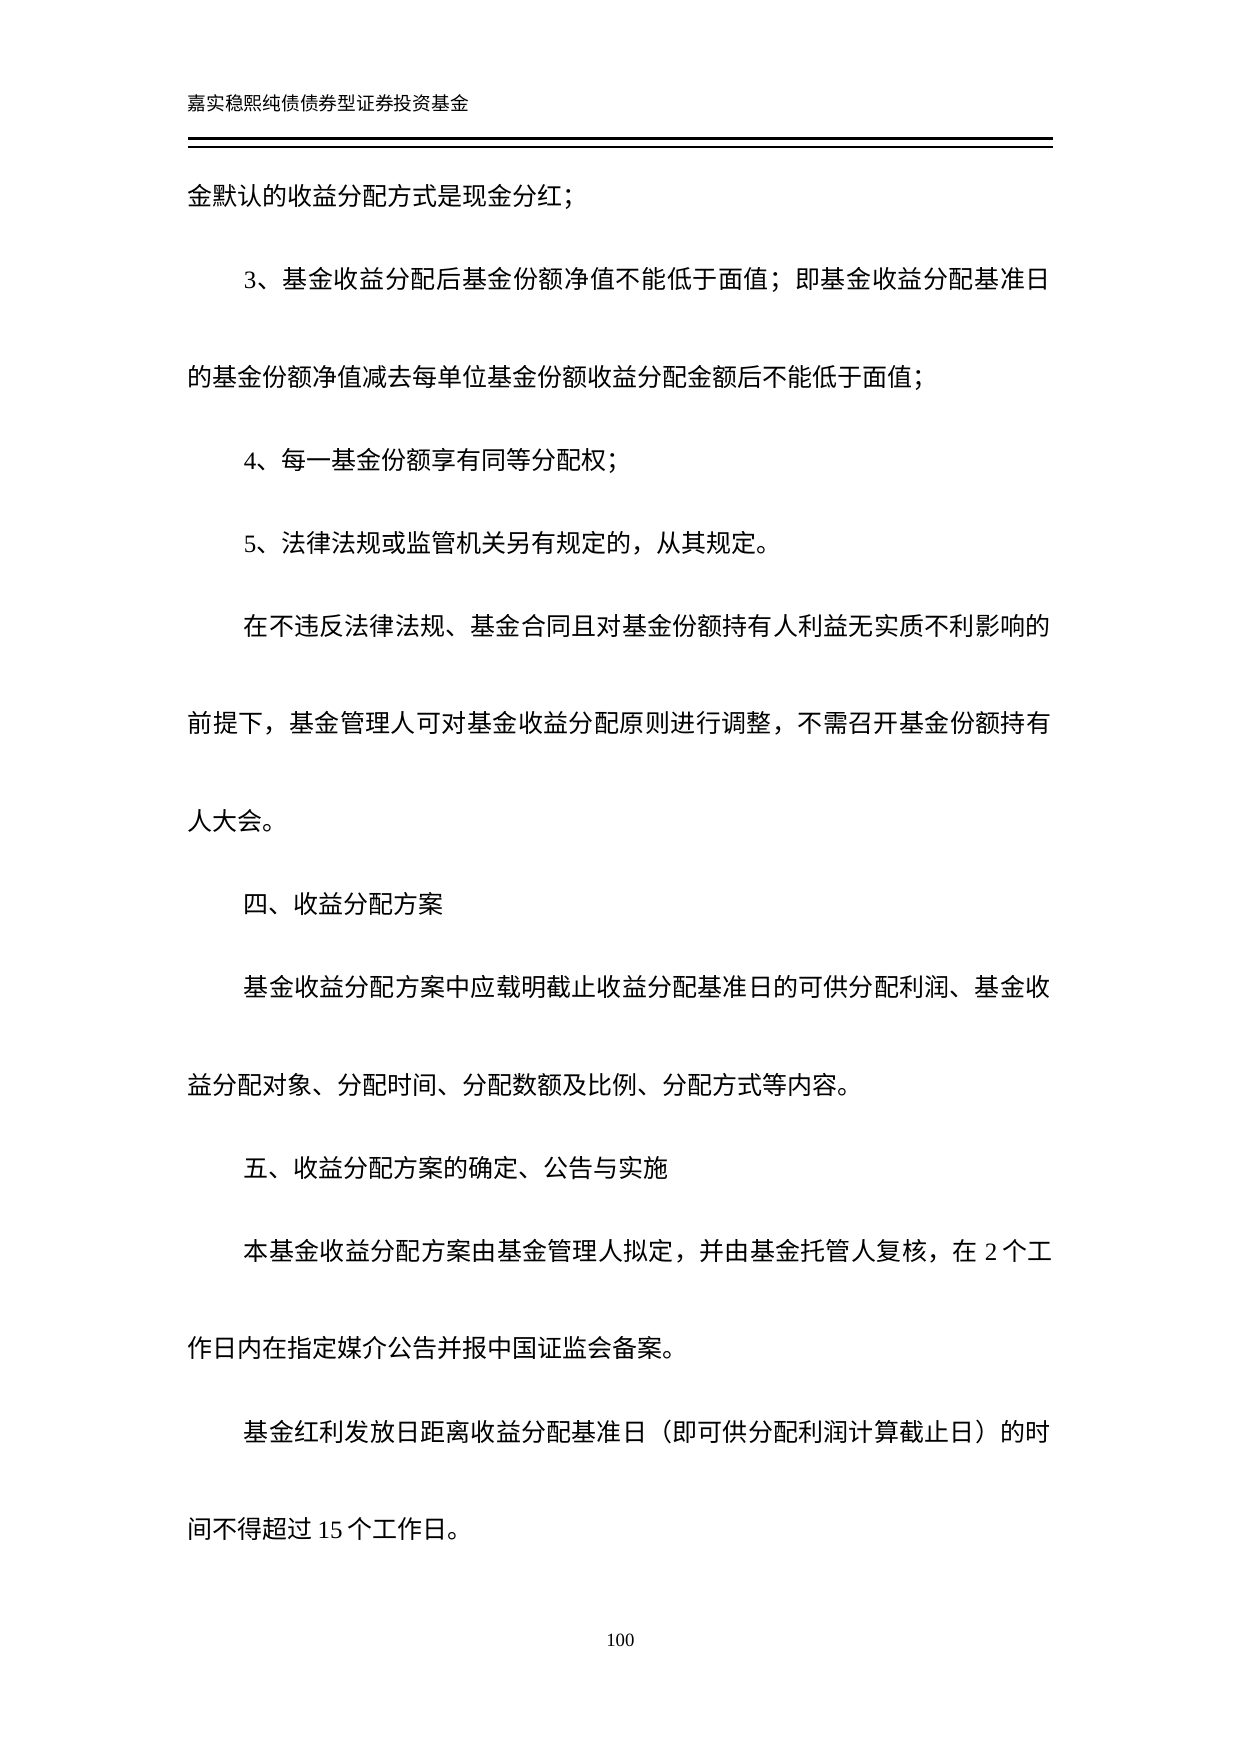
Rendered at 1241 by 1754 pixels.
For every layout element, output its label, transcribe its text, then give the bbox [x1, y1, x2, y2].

text 四、收益分配方案 [187, 870, 1053, 935]
text 五、收益分配方案的确定、公告与实施 [187, 1134, 1053, 1199]
text 4、每一基金份额享有同等分配权； [187, 426, 1053, 491]
text 本基金收益分配方案由基金管理人拟定，并由基金托管人复核，在2个工作日内在指定媒介公告并报中国证监会备案。 [187, 1217, 1053, 1379]
text 3、基金收益分配后基金份额净值不能低于面值；即基金收益分配基准日的基金份额净值减去每单位基金份额收益分配金额后不能低于面值； [187, 245, 1053, 408]
text 基金收益分配方案中应载明截止收益分配基准日的可供分配利润、基金收益分配对象、分配时间、分配数额及比例、分配方式等内容。 [187, 953, 1053, 1116]
text 5、法律法规或监管机关另有规定的，从其规定。 [187, 509, 1053, 574]
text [187, 162, 1053, 227]
text 在不违反法律法规、基金合同且对基金份额持有人利益无实质不利影响的前提下，基金管理人可对基金收益分配原则进行调整，不需召开基金份额持有人大会。 [187, 592, 1053, 852]
text 基金红利发放日距离收益分配基准日（即可供分配利润计算截止日）的时间不得超过15个工作日。 [187, 1398, 1053, 1560]
